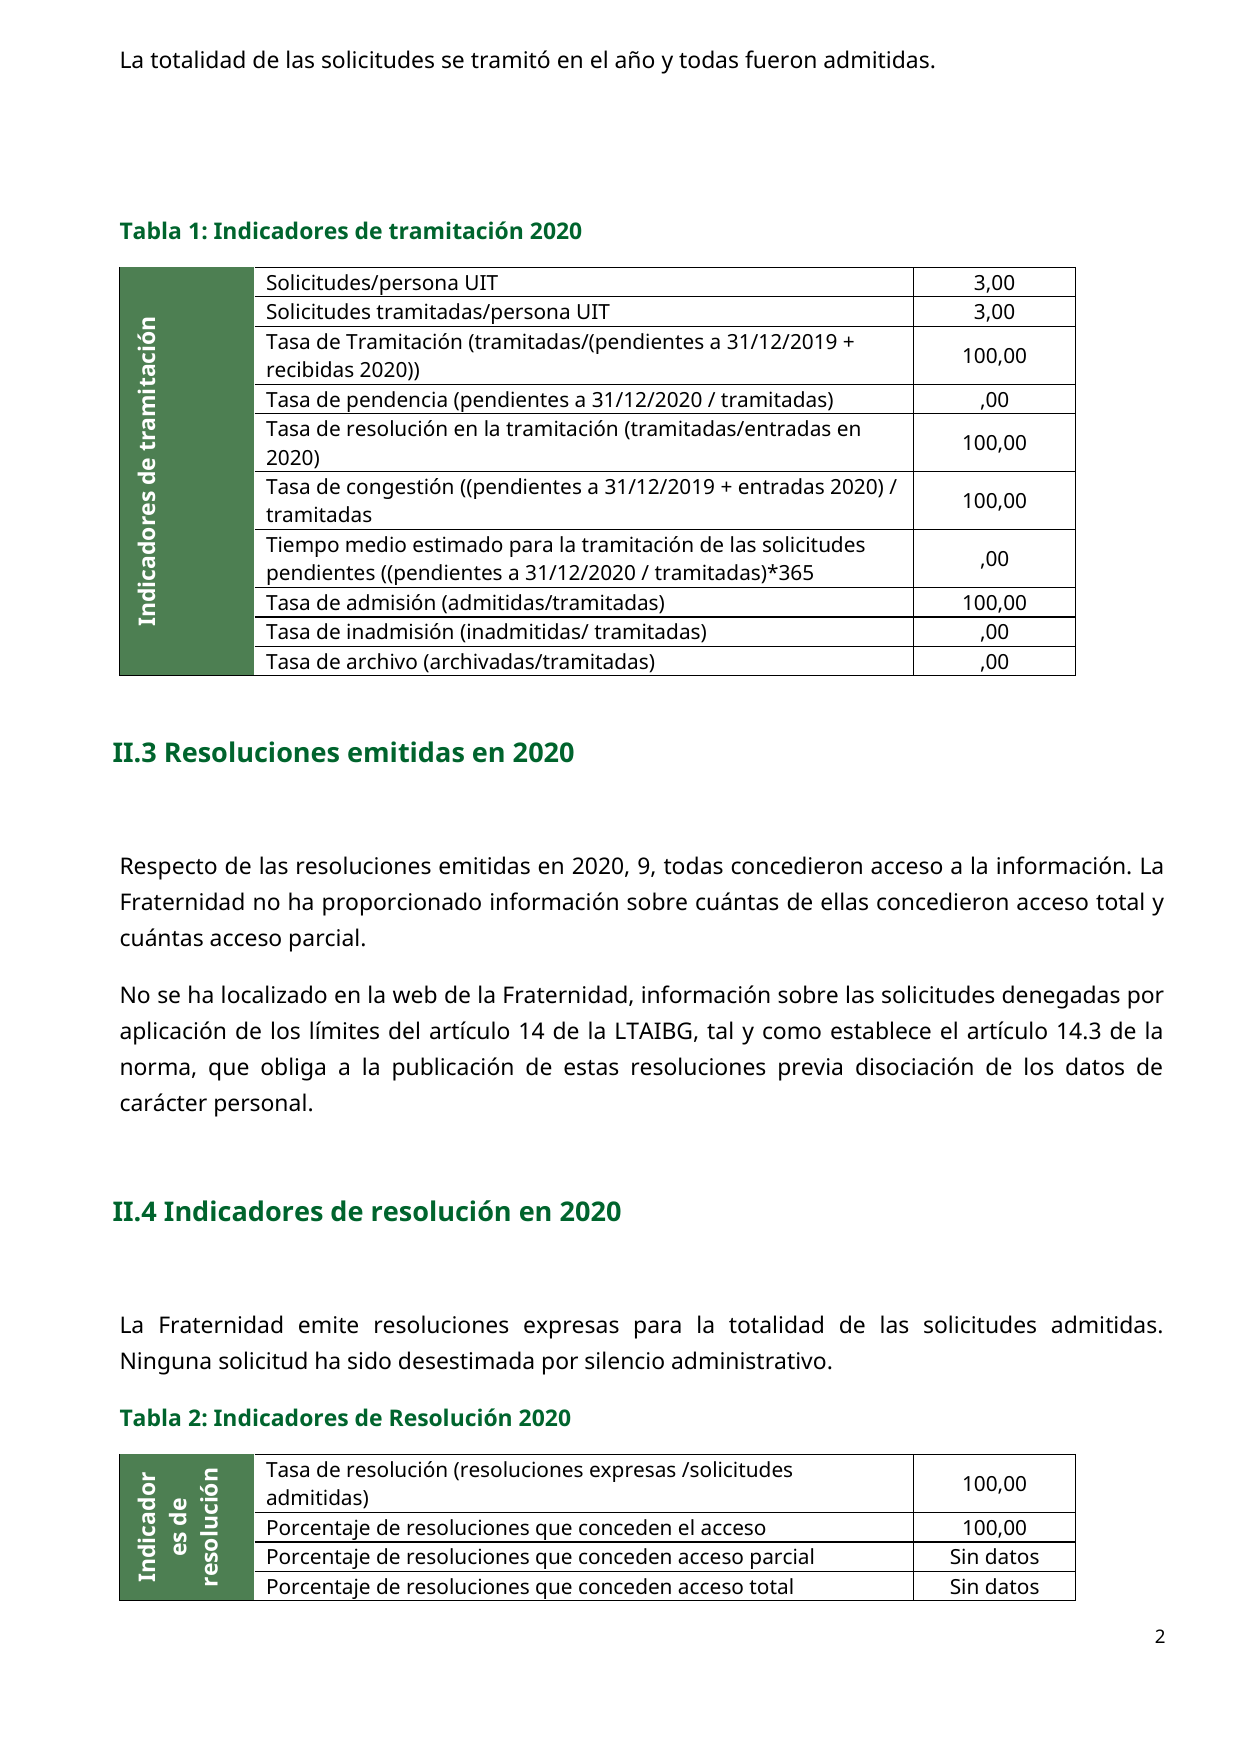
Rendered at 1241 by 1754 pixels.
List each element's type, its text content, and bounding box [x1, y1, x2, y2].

table_header 100,00 [914, 1455, 1075, 1512]
table_cell Porcentaje de resoluciones que conceden el acceso [255, 1513, 913, 1541]
text Tabla 1: Indicadores de tramitación 2020 [119, 215, 1165, 246]
table_header Indicadores de resolución [120, 1454, 254, 1600]
table_cell Tasa de congestión ((pendientes a 31/12/2019 + entradas 2020) / tramitadas [255, 472, 913, 529]
text La totalidad de las solicitudes se tramitó en el año y todas fueron admitidas. [119, 44, 1165, 76]
table_header Indicadores de tramitación [120, 267, 254, 675]
table_header Tasa de resolución (resoluciones expresas /solicitudes admitidas) [255, 1455, 913, 1512]
table_cell ,00 [914, 618, 1075, 646]
table_header 3,00 [914, 268, 1075, 296]
table_cell Tasa de pendencia (pendientes a 31/12/2020 / tramitadas) [255, 385, 913, 413]
table_cell Sin datos [914, 1572, 1075, 1600]
text La Fraternidad emite resoluciones expresas para la totalidad de las solicitudes admitidas. Ninguna solicitud ha sido desestimada por silencio administrativo. [119, 1309, 1165, 1376]
text II.3 Resoluciones emitidas en 2020 [112, 733, 1165, 770]
table_cell 100,00 [914, 588, 1075, 616]
table_cell ,00 [914, 385, 1075, 413]
table_cell 3,00 [914, 297, 1075, 326]
table_cell 100,00 [914, 414, 1075, 471]
table_cell Porcentaje de resoluciones que conceden acceso total [255, 1572, 913, 1600]
table_cell ,00 [914, 530, 1075, 587]
table_header Solicitudes/persona UIT [255, 268, 913, 296]
text Respecto de las resoluciones emitidas en 2020, 9, todas concedieron acceso a la información. La Fraternidad no ha proporcionado información sobre cuántas de ellas concedieron acceso total y cuántas acceso parcial. [119, 850, 1165, 953]
table_cell 100,00 [914, 1513, 1075, 1541]
table_cell ,00 [914, 647, 1075, 675]
table_cell Tasa de inadmisión (inadmitidas/ tramitadas) [255, 618, 913, 646]
table_cell Tasa de archivo (archivadas/tramitadas) [255, 647, 913, 675]
text Tabla 2: Indicadores de Resolución 2020 [119, 1402, 1165, 1433]
table_cell Tasa de resolución en la tramitación (tramitadas/entradas en 2020) [255, 414, 913, 471]
table_cell Sin datos [914, 1543, 1075, 1571]
text No se ha localizado en la web de la Fraternidad, información sobre las solicitudes denegadas por aplicación de los límites del artículo 14 de la LTAIBG, tal y como establece el artículo 14.3 de la norma, que obliga a la publicación de estas resoluciones previa disociación de los datos de carácter personal. [119, 979, 1165, 1118]
table_cell Porcentaje de resoluciones que conceden acceso parcial [255, 1543, 913, 1571]
table_cell 100,00 [914, 327, 1075, 384]
table_cell Solicitudes tramitadas/persona UIT [255, 297, 913, 326]
table_cell 100,00 [914, 472, 1075, 529]
table_cell Tiempo medio estimado para la tramitación de las solicitudes pendientes ((pendientes a 31/12/2020 / tramitadas)*365 [255, 530, 913, 587]
table_cell Tasa de admisión (admitidas/tramitadas) [255, 588, 913, 616]
text II.4 Indicadores de resolución en 2020 [112, 1192, 1165, 1229]
table_cell Tasa de Tramitación (tramitadas/(pendientes a 31/12/2019 + recibidas 2020)) [255, 327, 913, 384]
